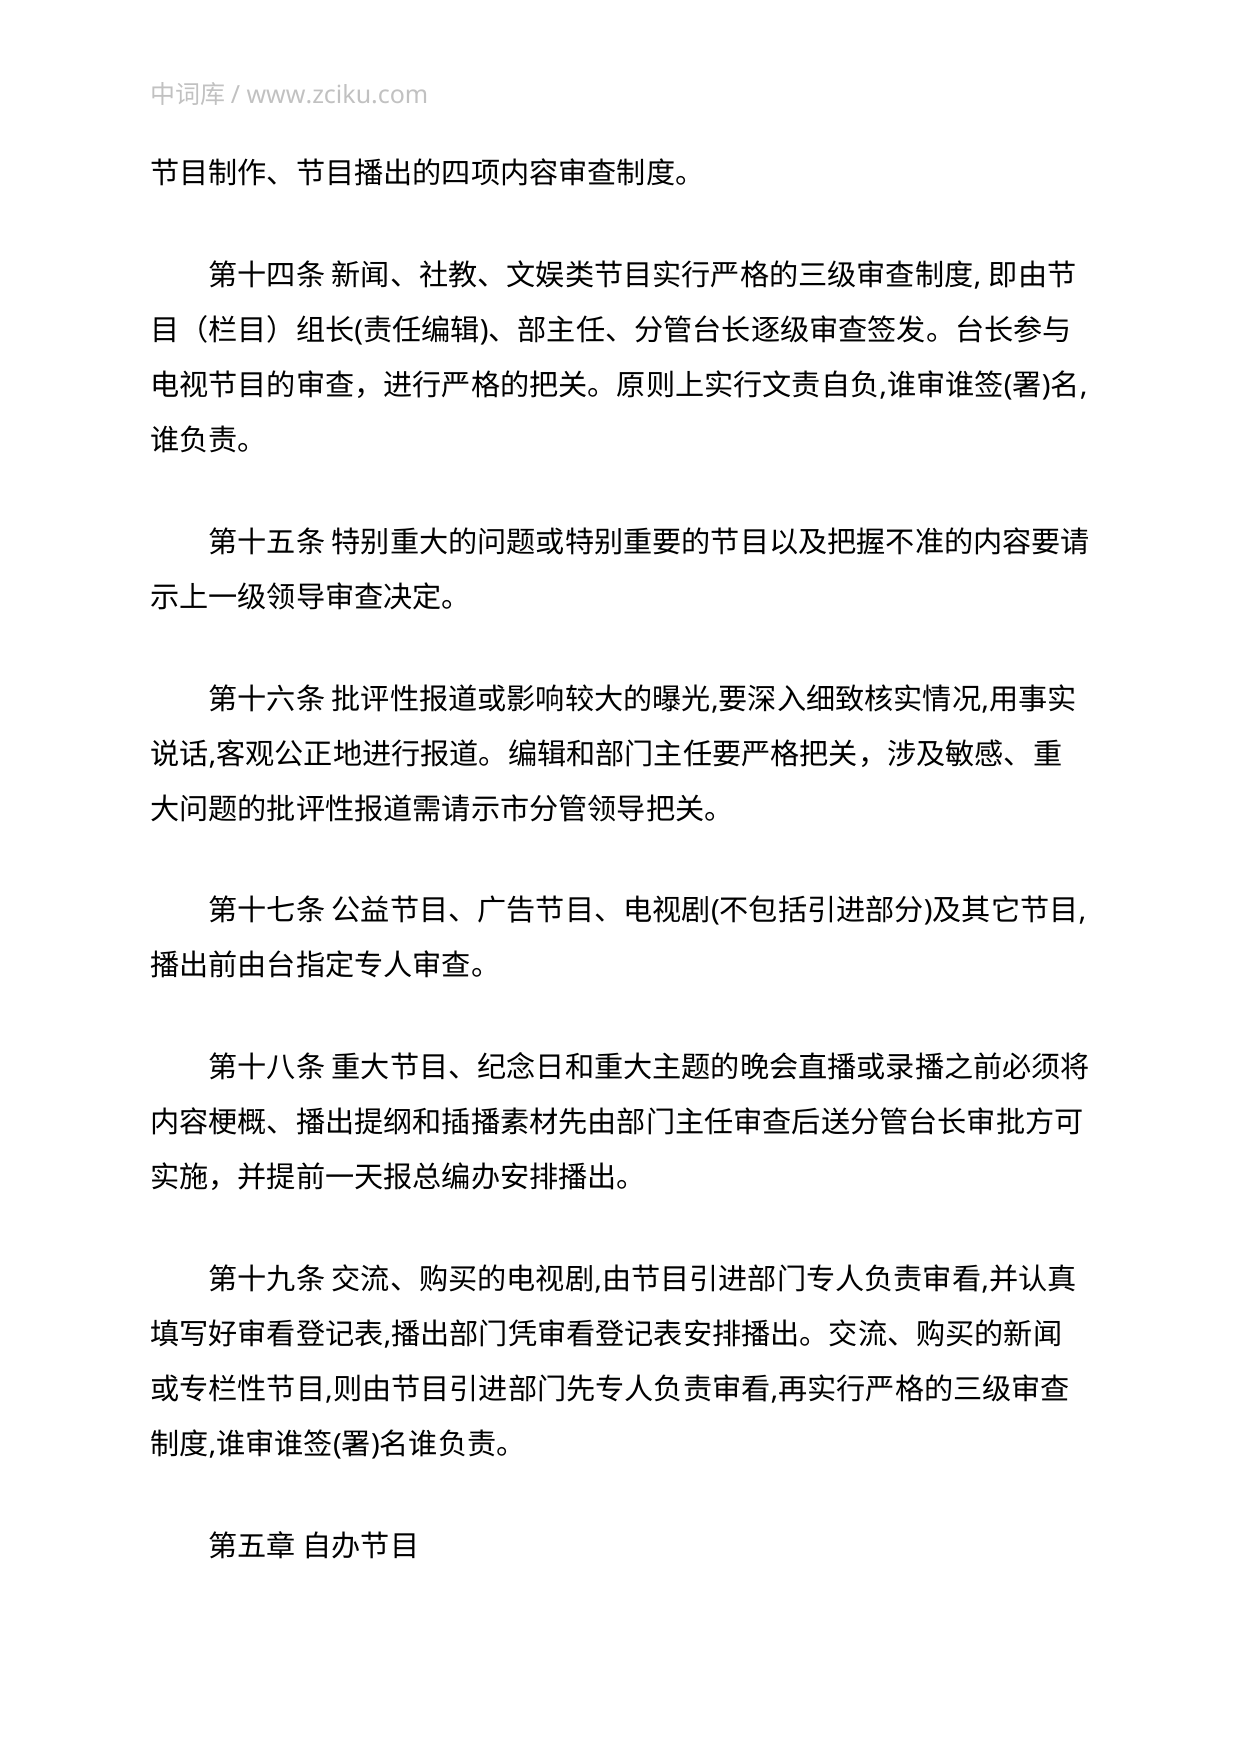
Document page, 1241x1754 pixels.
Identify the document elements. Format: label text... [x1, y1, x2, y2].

text 第十六条 批评性报道或影响较大的曝光,要深入细致核实情况,用事实说话,客观公正地进行报道。编辑和部门主任要严格把关，涉及敏感、重大问题的批评性报道需请示市分管领导把关。 [150, 675, 1090, 827]
text 第十八条 重大节目、纪念日和重大主题的晚会直播或录播之前必须将内容梗概、播出提纲和插播素材先由部门主任审查后送分管台长审批方可实施，并提前一天报总编办安排播出。 [150, 1044, 1090, 1196]
text 第十五条 特别重大的问题或特别重要的节目以及把握不准的内容要请示上一级领导审查决定。 [150, 518, 1090, 616]
text 第十九条 交流、购买的电视剧,由节目引进部门专人负责审看,并认真填写好审看登记表,播出部门凭审看登记表安排播出。交流、购买的新闻或专栏性节目,则由节目引进部门先专人负责审看,再实行严格的三级审查制度,谁审谁签(署)名谁负责。 [150, 1255, 1090, 1463]
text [150, 150, 1090, 192]
text 第五章 自办节目 [150, 1522, 1090, 1564]
text 第十四条 新闻、社教、文娱类节目实行严格的三级审查制度, 即由节目（栏目）组长(责任编辑)、部主任、分管台长逐级审查签发。台长参与电视节目的审查，进行严格的把关。原则上实行文责自负,谁审谁签(署)名,谁负责。 [150, 252, 1090, 459]
text 第十七条 公益节目、广告节目、电视剧(不包括引进部分)及其它节目,播出前由台指定专人审查。 [150, 887, 1090, 984]
